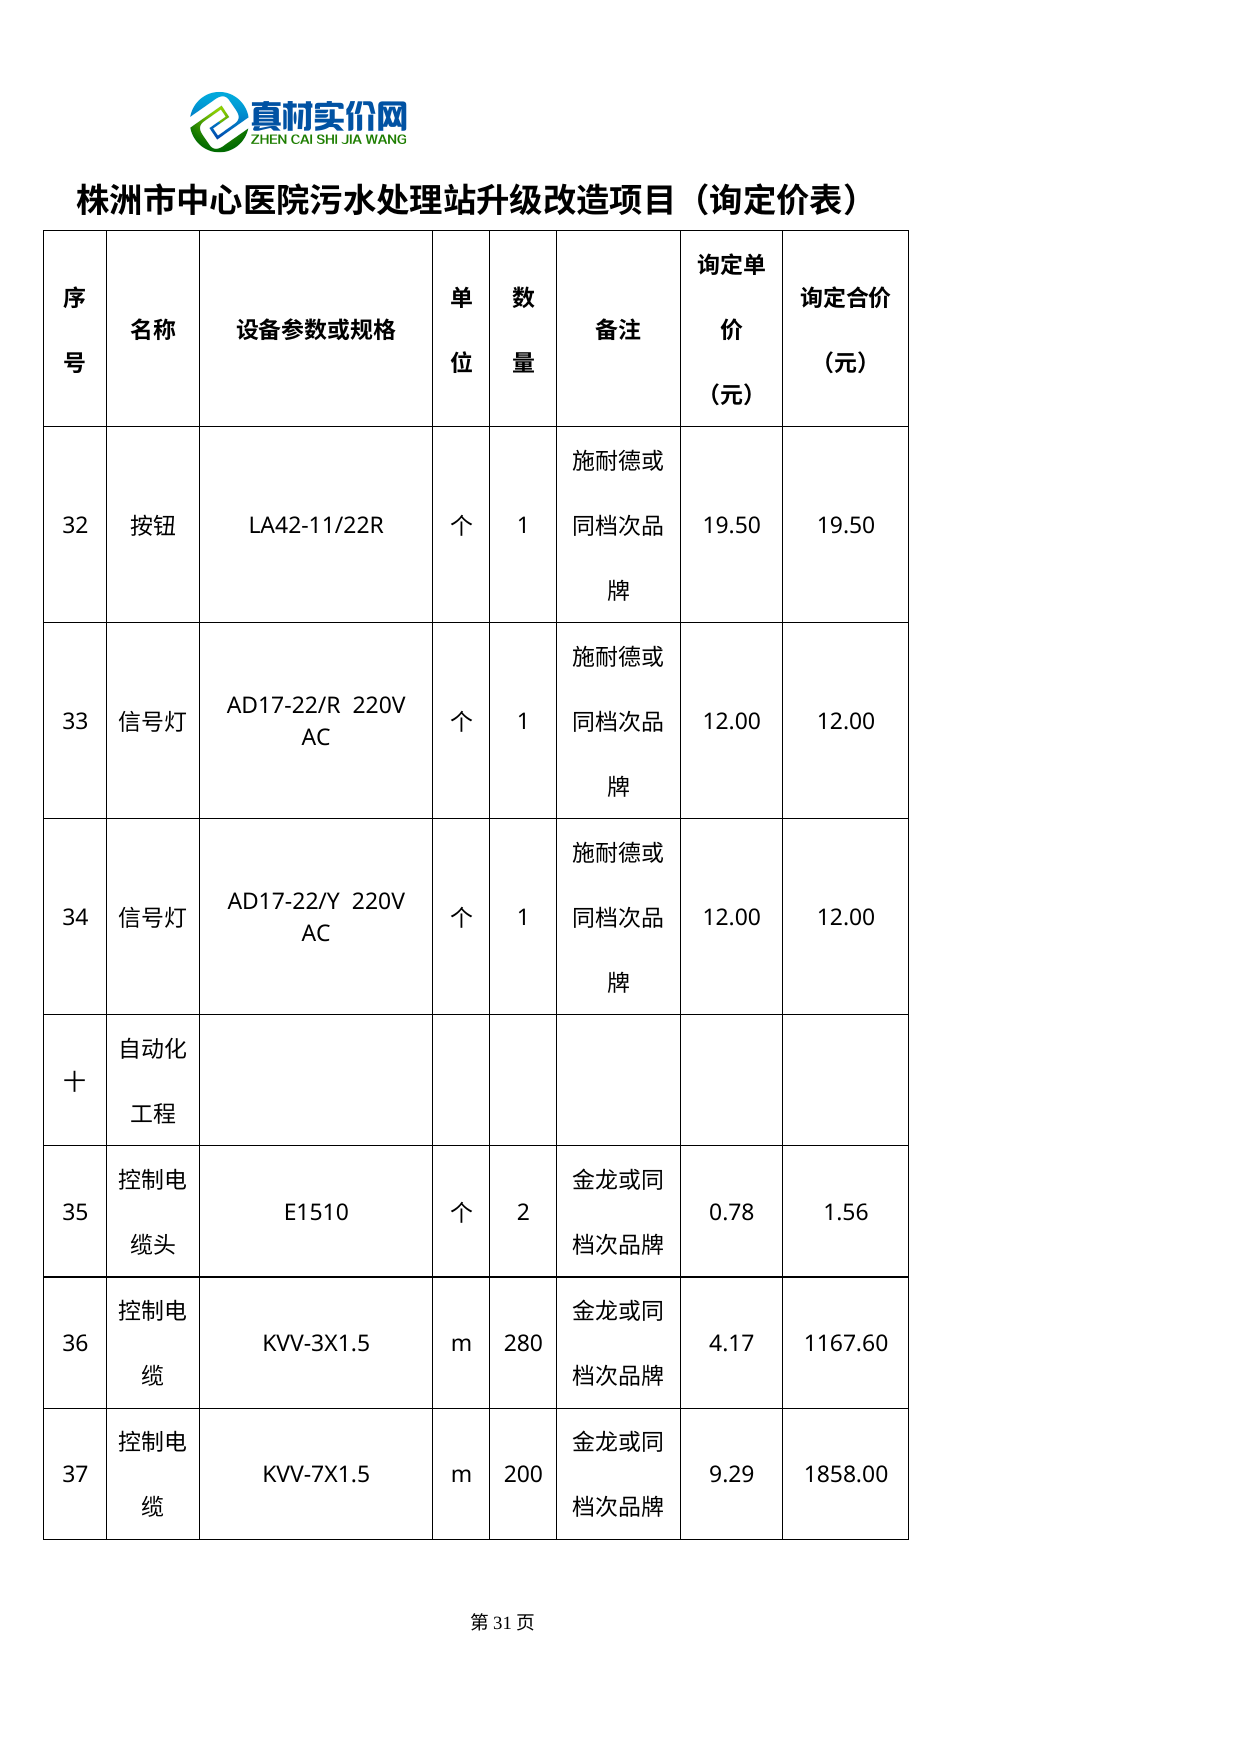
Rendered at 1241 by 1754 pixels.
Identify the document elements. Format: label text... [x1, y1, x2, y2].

table_cell 控制电缆 [107, 1278, 199, 1407]
table_cell 名称 [107, 231, 199, 426]
table_cell 个 [433, 623, 489, 818]
table_cell 询定合价（元） [783, 231, 908, 426]
table_cell 控制电缆头 [107, 1146, 199, 1276]
table_cell 4.17 [681, 1278, 782, 1407]
table_cell [200, 1015, 432, 1145]
table_cell 控制电缆 [107, 1409, 199, 1538]
table_cell 施耐德或同档次品牌 [557, 819, 680, 1014]
table_cell KVV-3X1.5 [200, 1278, 432, 1407]
table_cell 信号灯 [107, 623, 199, 818]
table_cell AD17-22/Y 220V AC [200, 819, 432, 1014]
table_cell 1 [490, 819, 556, 1014]
table_cell 十 [44, 1015, 106, 1145]
table_cell 设备参数或规格 [200, 231, 432, 426]
table_cell 200 [490, 1409, 556, 1538]
table_cell 33 [44, 623, 106, 818]
table_cell 金龙或同档次品牌 [557, 1409, 680, 1538]
table_cell 12.00 [783, 819, 908, 1014]
table_cell 按钮 [107, 427, 199, 622]
table_cell 36 [44, 1278, 106, 1407]
table_cell 信号灯 [107, 819, 199, 1014]
table_cell 32 [44, 427, 106, 622]
table_cell 备注 [557, 231, 680, 426]
table_cell KVV-7X1.5 [200, 1409, 432, 1538]
table_cell [490, 1015, 556, 1145]
table_cell 施耐德或同档次品牌 [557, 623, 680, 818]
table_cell 金龙或同档次品牌 [557, 1146, 680, 1276]
table_cell AD17-22/R 220V AC [200, 623, 432, 818]
table_cell 19.50 [681, 427, 782, 622]
table_cell 19.50 [783, 427, 908, 622]
table_cell 12.00 [681, 623, 782, 818]
table_header 株洲市中心医院污水处理站升级改造项目（询定价表） [44, 165, 909, 230]
table_cell 0.78 [681, 1146, 782, 1276]
table_cell 1.56 [783, 1146, 908, 1276]
table_cell 自动化工程 [107, 1015, 199, 1145]
table_cell 1 [490, 623, 556, 818]
table_cell [783, 1015, 908, 1145]
table_cell 施耐德或同档次品牌 [557, 427, 680, 622]
table_cell m [433, 1409, 489, 1538]
table_cell 询定单价（元） [681, 231, 782, 426]
table_cell [557, 1015, 680, 1145]
table_cell m [433, 1278, 489, 1407]
table_cell [681, 1015, 782, 1145]
table_cell 1 [490, 427, 556, 622]
table_cell 个 [433, 819, 489, 1014]
table_cell [433, 1015, 489, 1145]
table_cell 数量 [490, 231, 556, 426]
table_cell 个 [433, 1146, 489, 1276]
table_cell 金龙或同档次品牌 [557, 1278, 680, 1407]
table_cell 35 [44, 1146, 106, 1276]
table_cell LA42-11/22R [200, 427, 432, 622]
table_cell 12.00 [681, 819, 782, 1014]
table_cell 个 [433, 427, 489, 622]
table_cell 9.29 [681, 1409, 782, 1538]
table_cell 37 [44, 1409, 106, 1538]
table_cell 序号 [44, 231, 106, 426]
picture [187, 90, 412, 155]
table_cell E1510 [200, 1146, 432, 1276]
table_cell 12.00 [783, 623, 908, 818]
table_cell 1858.00 [783, 1409, 908, 1538]
table_cell 单位 [433, 231, 489, 426]
table_cell 1167.60 [783, 1278, 908, 1407]
table_cell 2 [490, 1146, 556, 1276]
table_cell 34 [44, 819, 106, 1014]
table_cell 280 [490, 1278, 556, 1407]
